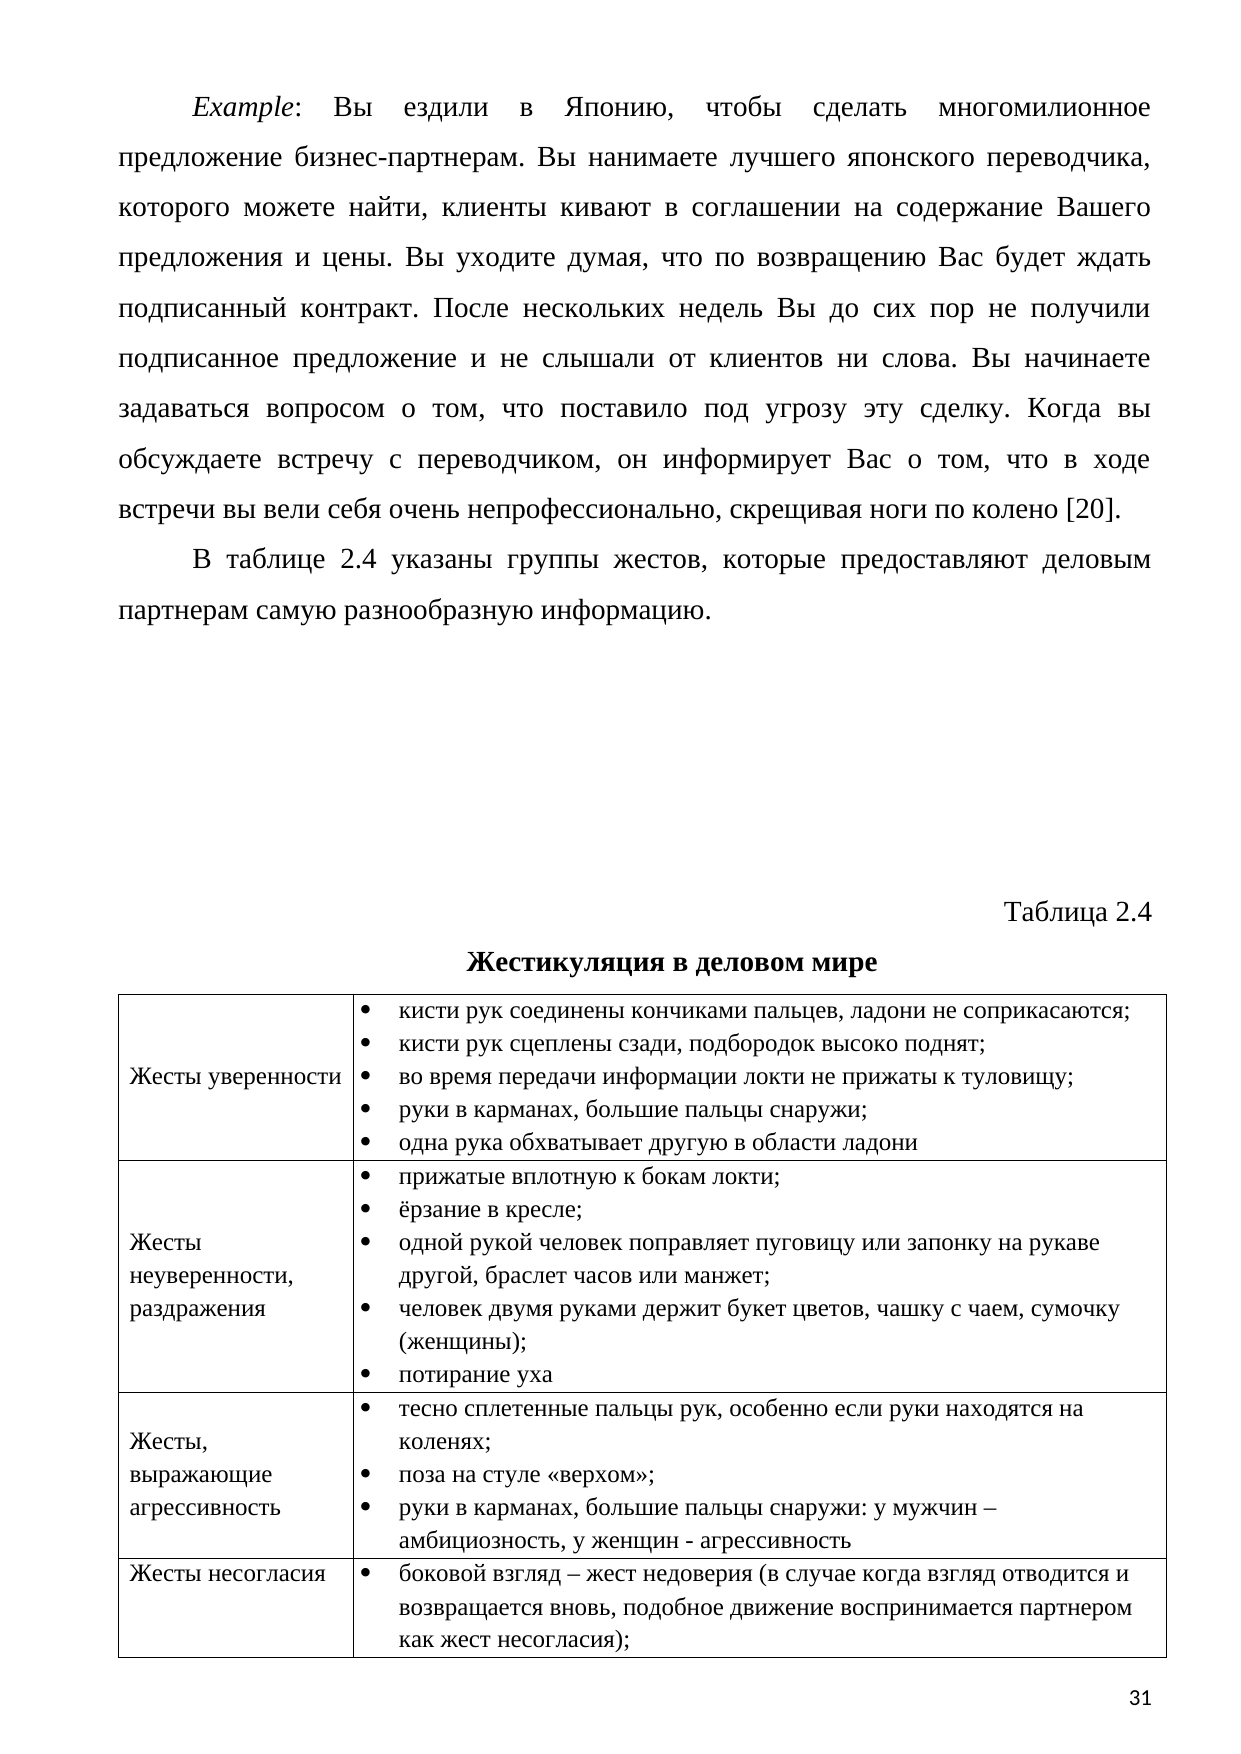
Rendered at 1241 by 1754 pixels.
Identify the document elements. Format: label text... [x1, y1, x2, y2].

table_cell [354, 1559, 1166, 1657]
text Таблица 2.4 [118, 894, 1152, 927]
table_cell тесно сплетенные пальцы рук, особенно если руки находятся на коленях; поза на стуле «верхом»; руки в карманах, большие пальцы снаружи: у мужчин – амбициозность, у женщин - агрессивность [354, 1393, 1166, 1557]
table_cell Жесты, выражающие агрессивность [119, 1393, 353, 1557]
text В таблице 2.4 указаны группы жестов, которые предоставляют деловым партнерам самую разнообразную информацию. [118, 541, 1152, 625]
table_cell Жесты несогласия [119, 1559, 353, 1657]
table_cell прижатые вплотную к бокам локти; ёрзание в кресле; одной рукой человек поправляет пуговицу или запонку на рукаве другой, браслет часов или манжет; человек двумя руками держит букет цветов, чашку с чаем, сумочку (женщины); потирание уха [354, 1161, 1166, 1392]
table_header Жесты уверенности [119, 995, 353, 1160]
text Жестикуляция в деловом мире [118, 944, 1152, 977]
table_header кисти рук соединены кончиками пальцев, ладони не соприкасаются; кисти рук сцеплены сзади, подбородок высоко поднят; во время передачи информации локти не прижаты к туловищу; руки в карманах, большие пальцы снаружи; одна рука обхватывает другую в области ладони [354, 995, 1166, 1160]
table_cell Жесты неуверенности, раздражения [119, 1161, 353, 1392]
text Example: Вы ездили в Японию, чтобы сделать многомилионное предложение бизнес-партнерам. Вы нанимаете лучшего японского переводчика, которого можете найти, клиенты кивают в соглашении на содержание Вашего предложения и цены. Вы уходите думая, что по возвращению Вас будет ждать подписанный контракт. После нескольких недель Вы до сих пор не получили подписанное предложение и не слышали от клиентов ни слова. Вы начинаете задаваться вопросом о том, что поставило под угрозу эту сделку. Когда вы обсуждаете встречу с переводчиком, он информирует Вас о том, что в ходе встречи вы вели себя очень непрофессионально, скрещивая ноги по колено [20]. [118, 89, 1152, 525]
